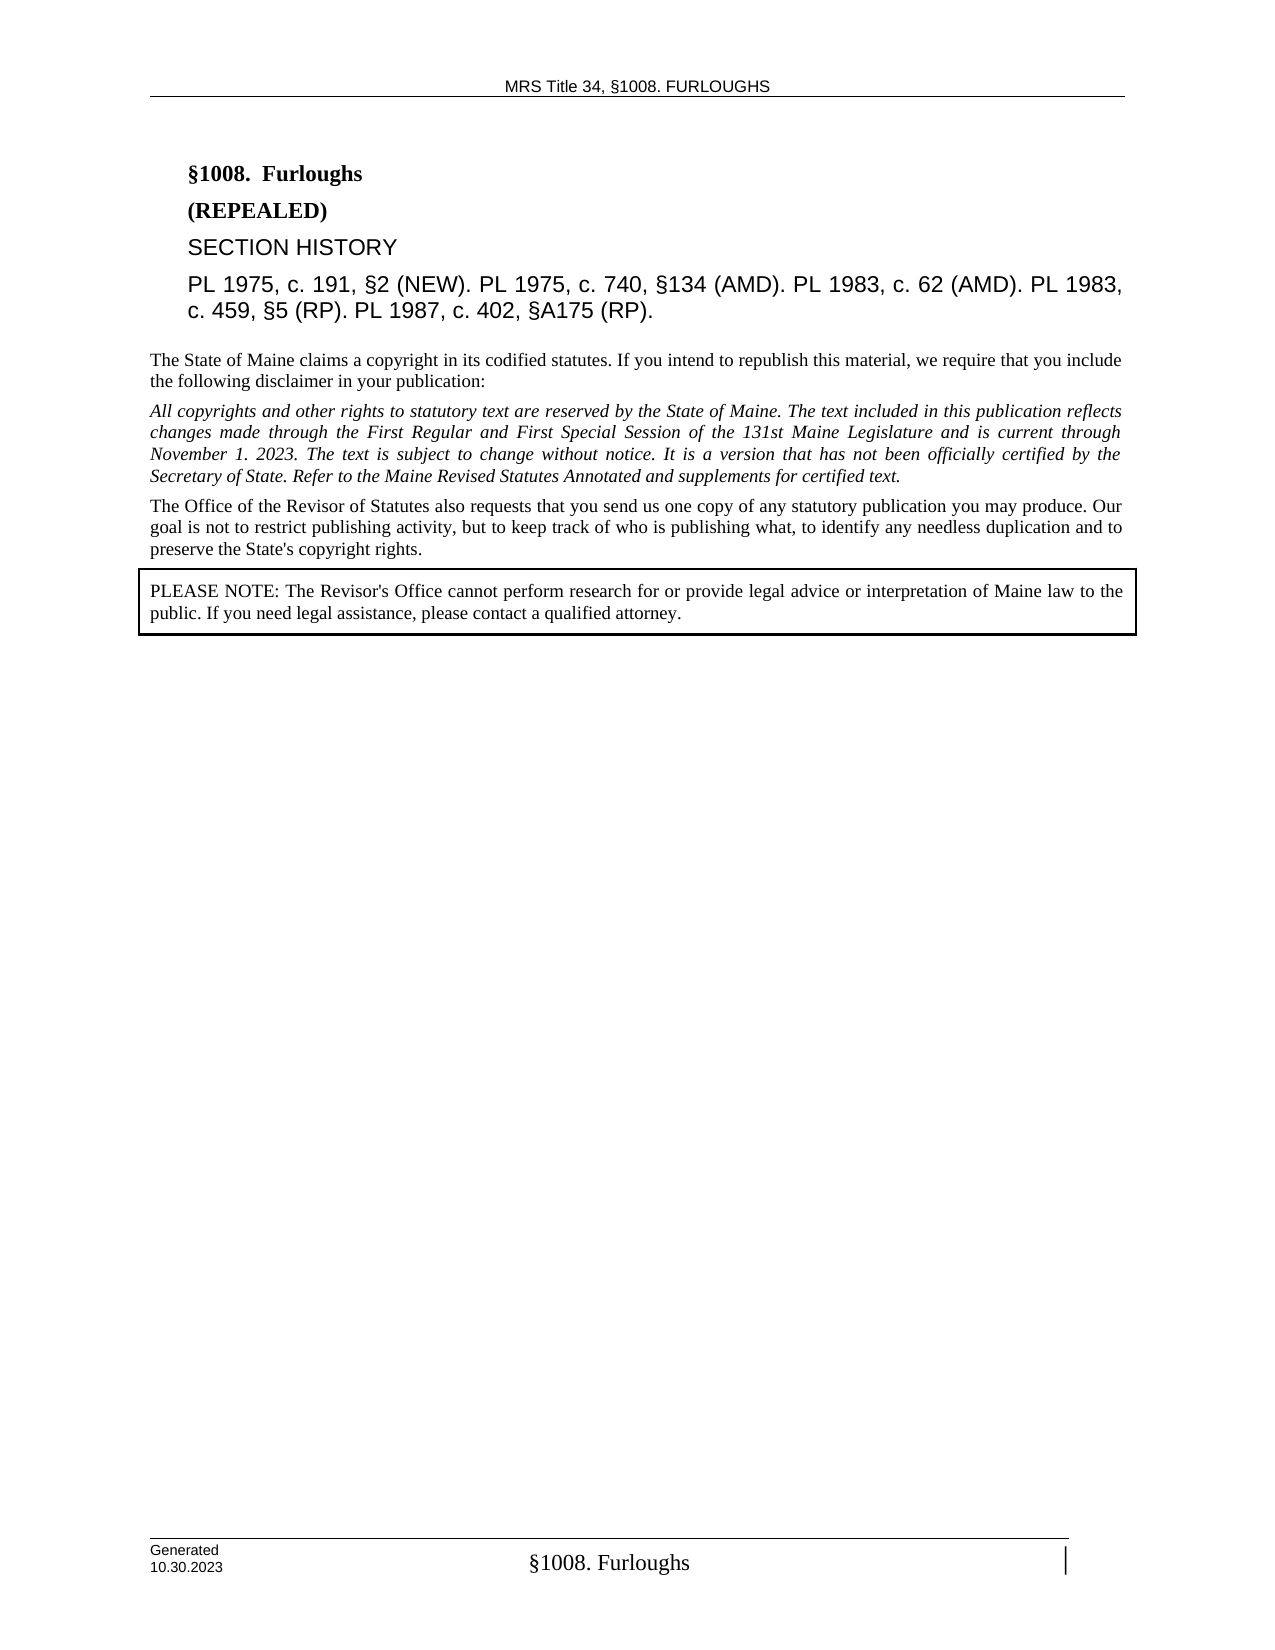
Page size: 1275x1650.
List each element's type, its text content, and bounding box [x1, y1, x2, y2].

text PL 1975, c. 191, §2 (NEW). PL 1975, c. 740, §134 (AMD). PL 1983, c. 62 (AMD). PL 1983, c. 459, §5 (RP). PL 1987, c. 402, §A175 (RP). [187, 271, 1125, 323]
text §1008. Furloughs [187, 160, 1125, 187]
text SECTION HISTORY [187, 234, 1125, 260]
text The Office of the Revisor of Statutes also requests that you send us one copy of any statutory publication you may produce. Our goal is not to restrict publishing activity, but to keep track of who is publishing what, to identify any needless duplication and to preserve the State's copyright rights. [150, 494, 1125, 559]
text (REPEALED) [187, 197, 1125, 223]
text The State of Maine claims a copyright in its codified statutes. If you intend to republish this material, we require that you include the following disclaimer in your publication: [150, 348, 1125, 392]
text All copyrights and other rights to statutory text are reserved by the State of Maine. The text included in this publication reflects changes made through the First Regular and First Special Session of the 131st Maine Legislature and is current through November 1. 2023 . The text is subject to change without notice. It is a version that has not been officially certified by the Secretary of State. Refer to the Maine Revised Statutes Annotated and supplements for certified text. [150, 400, 1125, 486]
text PLEASE NOTE: The Revisor's Office cannot perform research for or provide legal advice or interpretation of Maine law to the public. If you need legal assistance, please contact a qualified attorney. [140, 570, 1135, 633]
